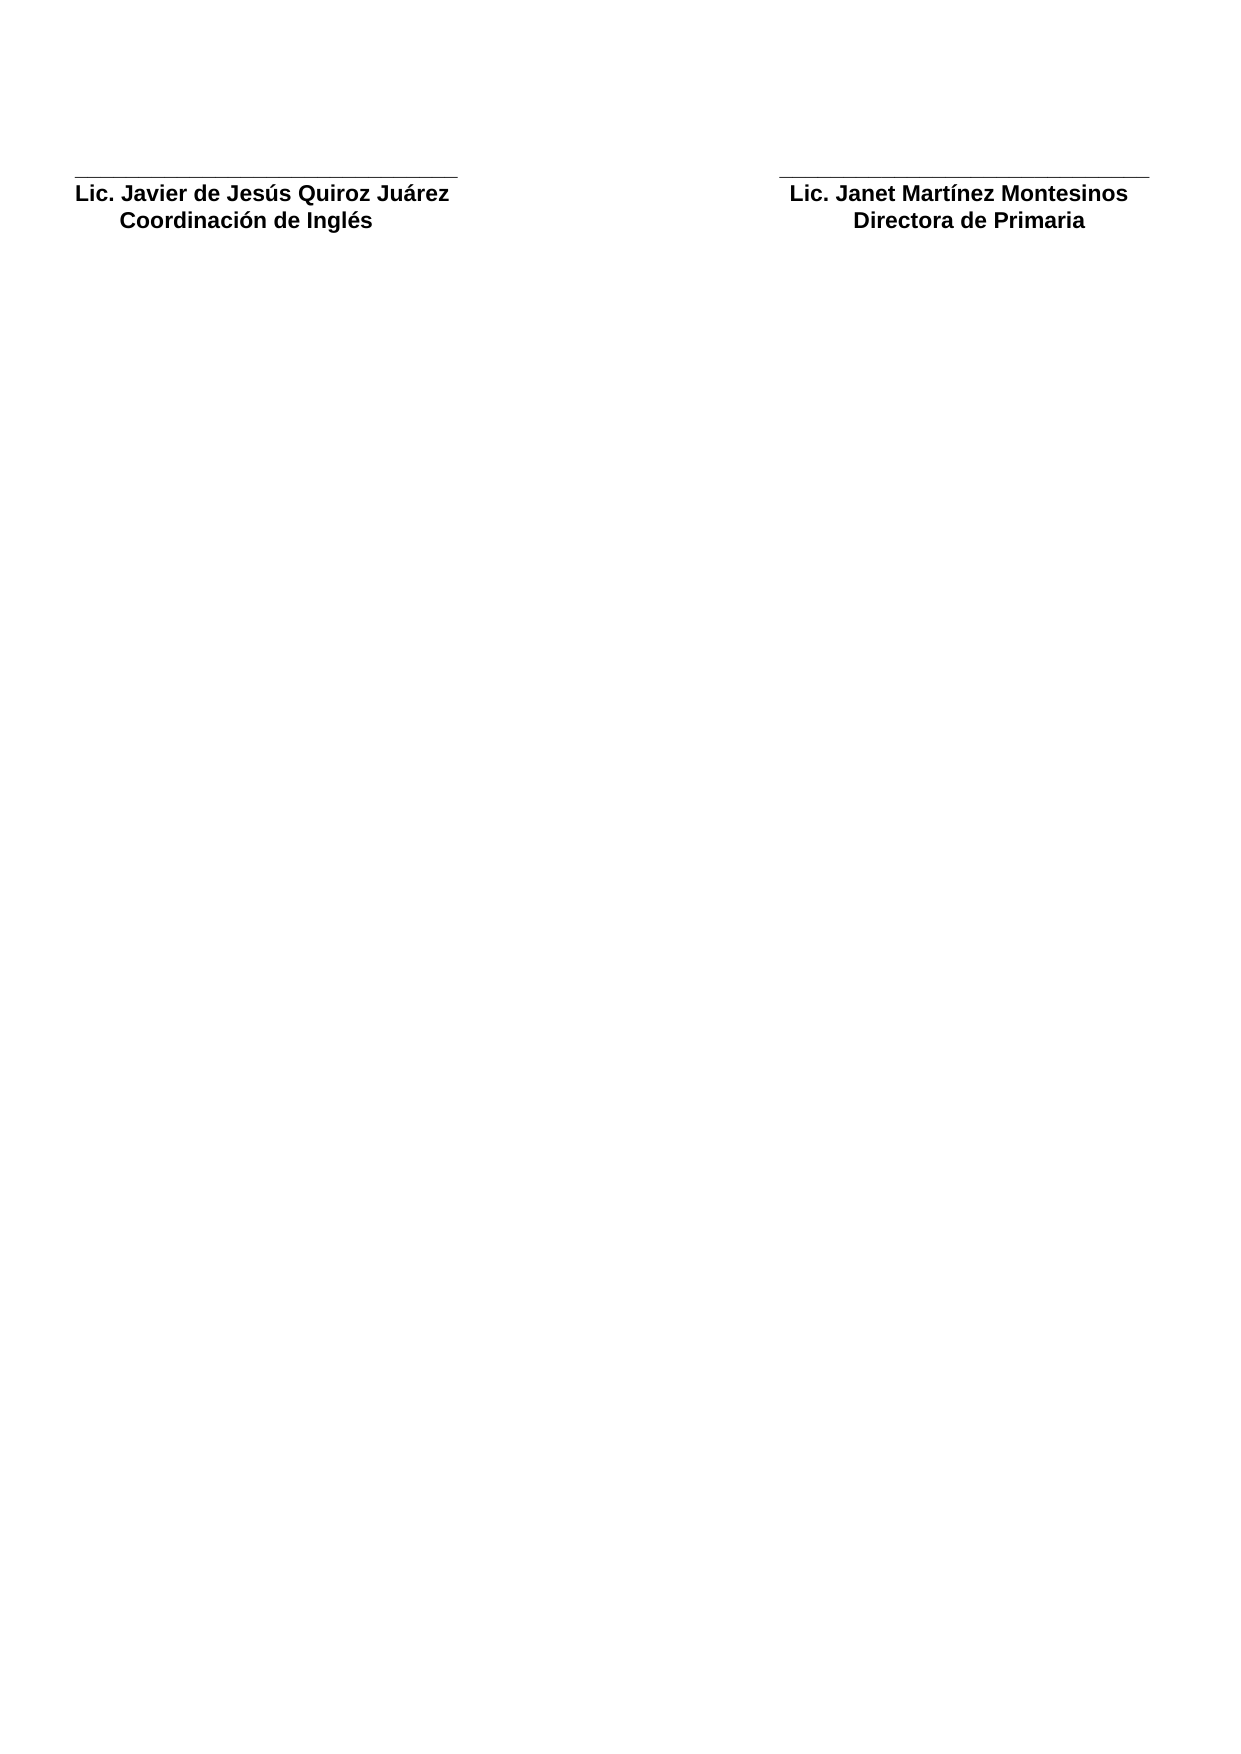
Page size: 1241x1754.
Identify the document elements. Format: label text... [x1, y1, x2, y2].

text ______________________________ _____________________________ [75, 154, 1177, 180]
text Lic. Javier de Jesús Quiroz Juárez Lic. Janet Martínez Montesinos [75, 180, 1177, 207]
text Coordinación de Inglés Directora de Primaria [75, 207, 1177, 233]
